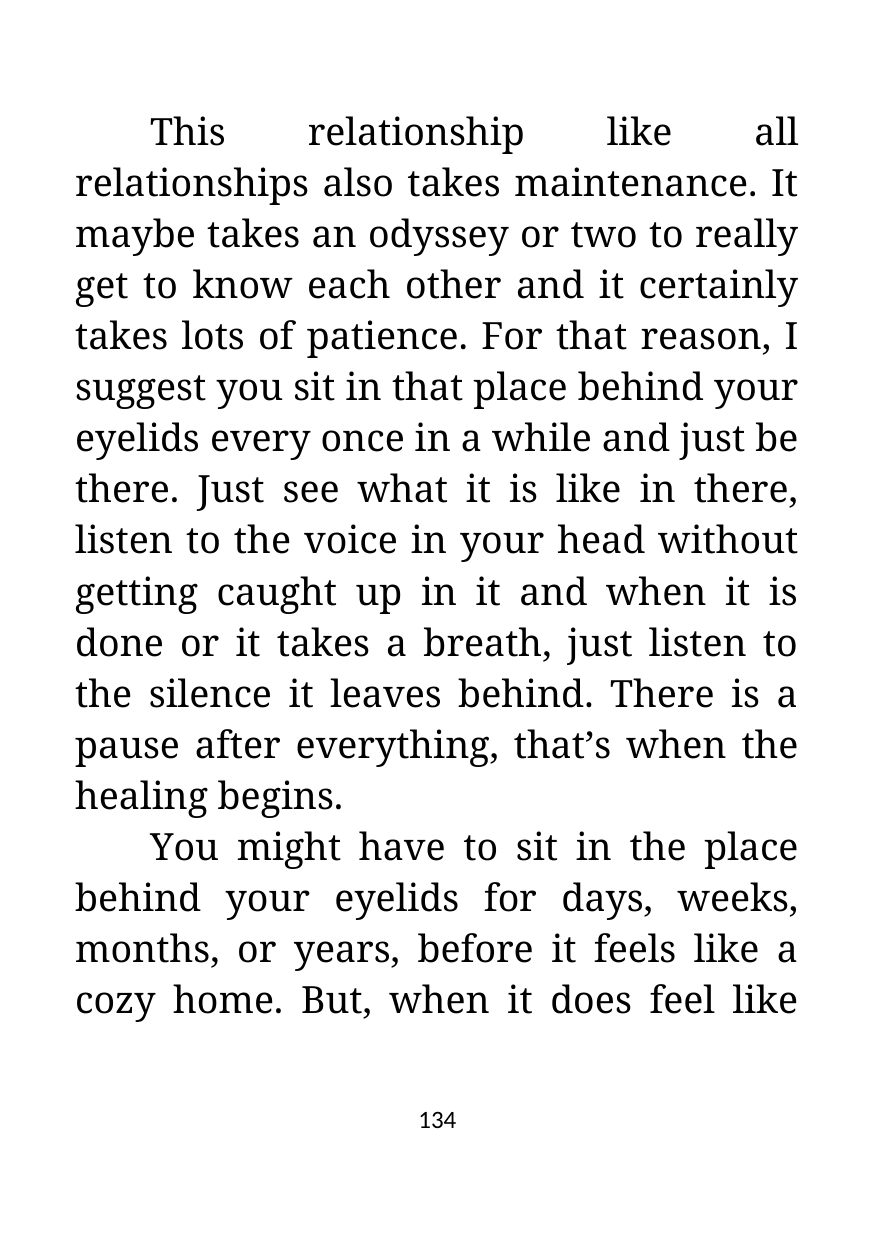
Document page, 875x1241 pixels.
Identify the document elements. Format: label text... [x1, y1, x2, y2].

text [75, 820, 799, 1024]
text This relationship like all relationships also takes maintenance. It maybe takes an odyssey or two to really get to know each other and it certainly takes lots of patience. For that reason, I suggest you sit in that place behind your eyelids every once in a while and just be there. Just see what it is like in there, listen to the voice in your head without getting caught up in it and when it is done or it takes a breath, just listen to the silence it leaves behind. There is a pause after everything, that’s when the healing begins. [75, 106, 799, 820]
